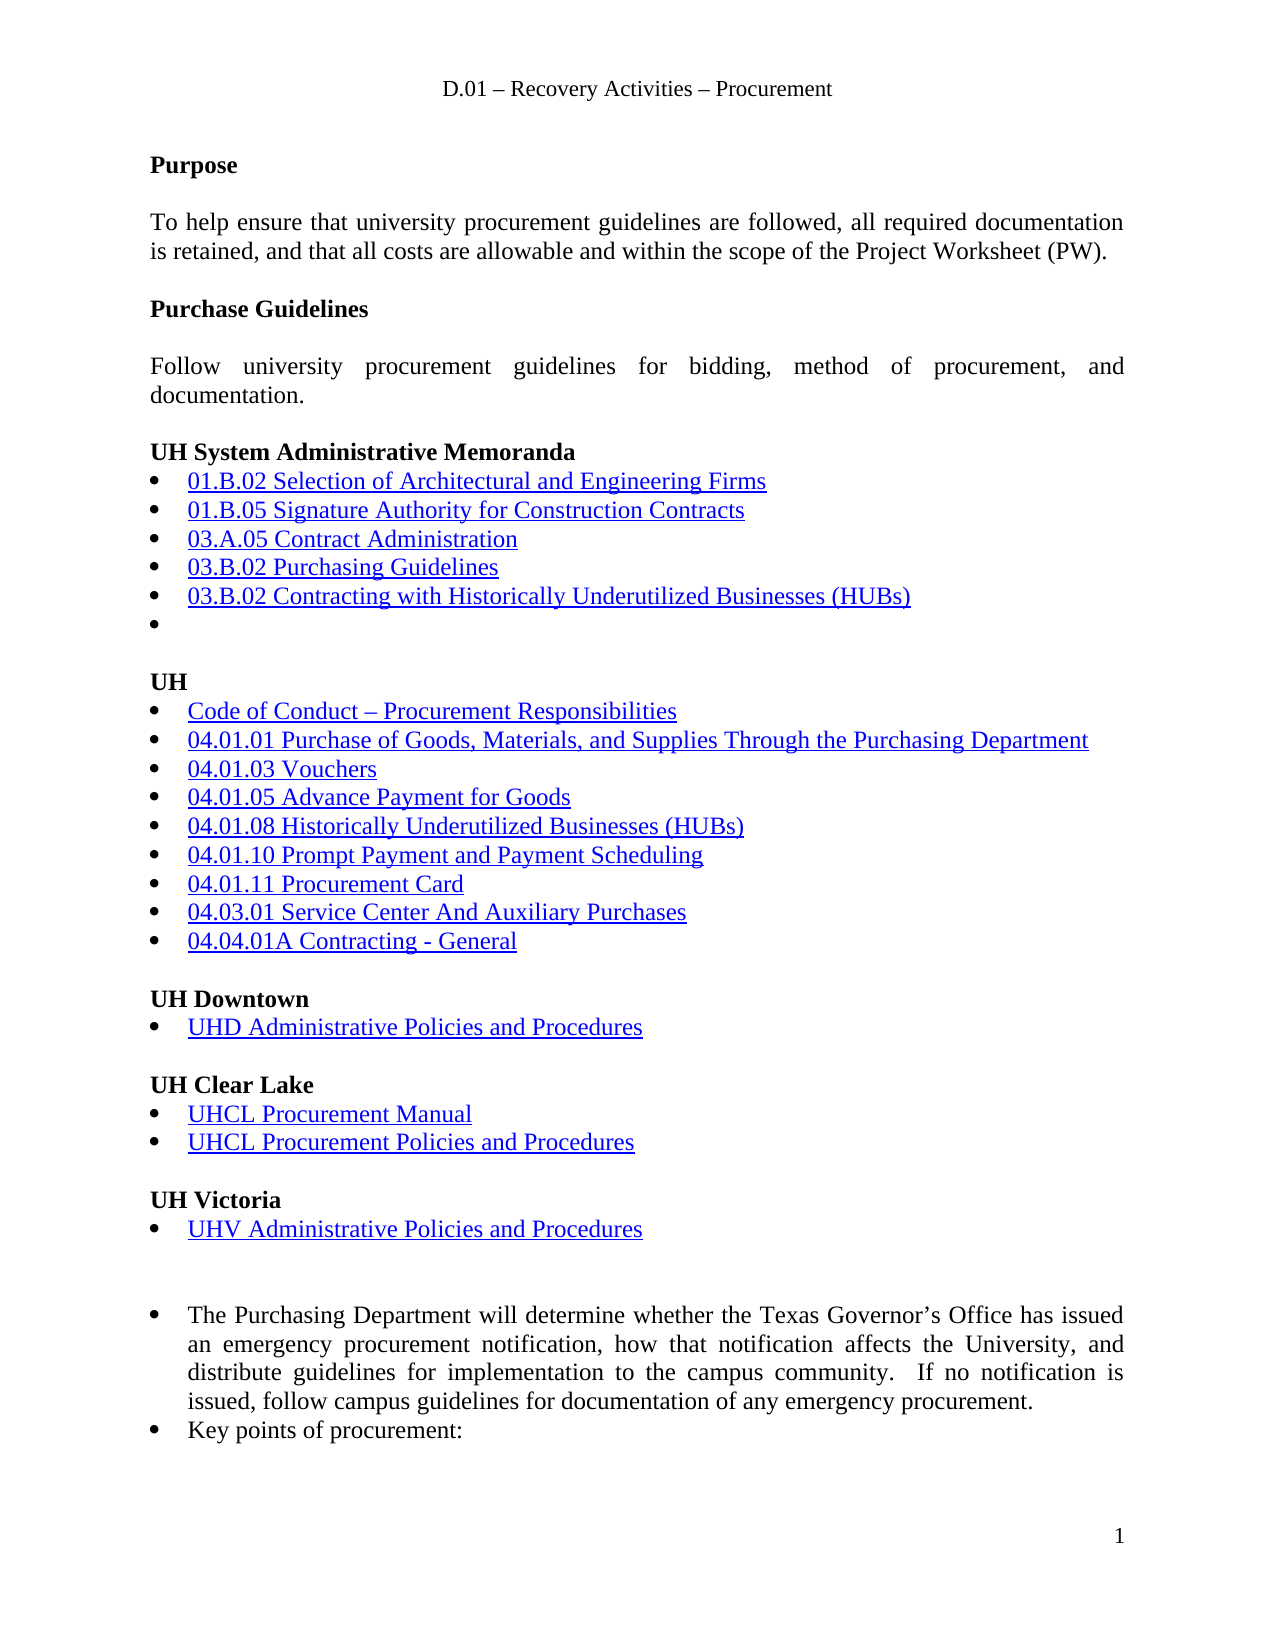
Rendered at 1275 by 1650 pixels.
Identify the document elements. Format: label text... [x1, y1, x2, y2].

list UHV Administrative Policies and Procedures [150, 1214, 1125, 1242]
list 01.B.05 Signature Authority for Construction Contracts [150, 495, 1125, 524]
text Follow university procurement guidelines for bidding, method of procurement, and documentation. [150, 351, 1125, 409]
text UH Downtown [150, 984, 1125, 1012]
list UHCL Procurement Policies and Procedures [150, 1127, 1125, 1156]
list The Purchasing Department will determine whether the Texas Governor’s Office has issued an emergency procurement notification, how that notification affects the University, and distribute guidelines for implementation to the campus community. If no notification is issued, follow campus guidelines for documentation of any emergency procurement. [150, 1300, 1125, 1415]
list UH [150, 667, 1125, 696]
text UH Clear Lake [150, 1070, 1125, 1099]
list Key points of procurement: [150, 1415, 1125, 1444]
list 04.01.10 Prompt Payment and Payment Scheduling [150, 840, 1125, 869]
list 01.B.02 Selection of Architectural and Engineering Firms [150, 466, 1125, 495]
list 04.01.11 Procurement Card [150, 869, 1125, 897]
text Purpose [150, 150, 1125, 179]
list 03.B.02 Purchasing Guidelines [150, 552, 1125, 581]
list 04.04.01A Contracting - General [150, 926, 1125, 955]
text UH Victoria [150, 1185, 1125, 1214]
list UHD Administrative Policies and Procedures [150, 1012, 1125, 1041]
list UH System Administrative Memoranda [150, 437, 1125, 466]
list UHCL Procurement Manual [150, 1099, 1125, 1127]
text Purchase Guidelines [150, 294, 1125, 322]
list 04.01.08 Historically Underutilized Businesses (HUBs) [150, 811, 1125, 840]
list 04.03.01 Service Center And Auxiliary Purchases [150, 897, 1125, 926]
list 04.01.05 Advance Payment for Goods [150, 782, 1125, 811]
list 04.01.01 Purchase of Goods, Materials, and Supplies Through the Purchasing Department [150, 725, 1125, 754]
list 03.A.05 Contract Administration [150, 524, 1125, 552]
list 03.B.02 Contracting with Historically Underutilized Businesses (HUBs) [150, 581, 1125, 610]
list 04.01.03 Vouchers [150, 754, 1125, 782]
list Code of Conduct – Procurement Responsibilities [150, 696, 1125, 725]
text To help ensure that university procurement guidelines are followed, all required documentation is retained, and that all costs are allowable and within the scope of the Project Worksheet (PW). [150, 207, 1125, 265]
